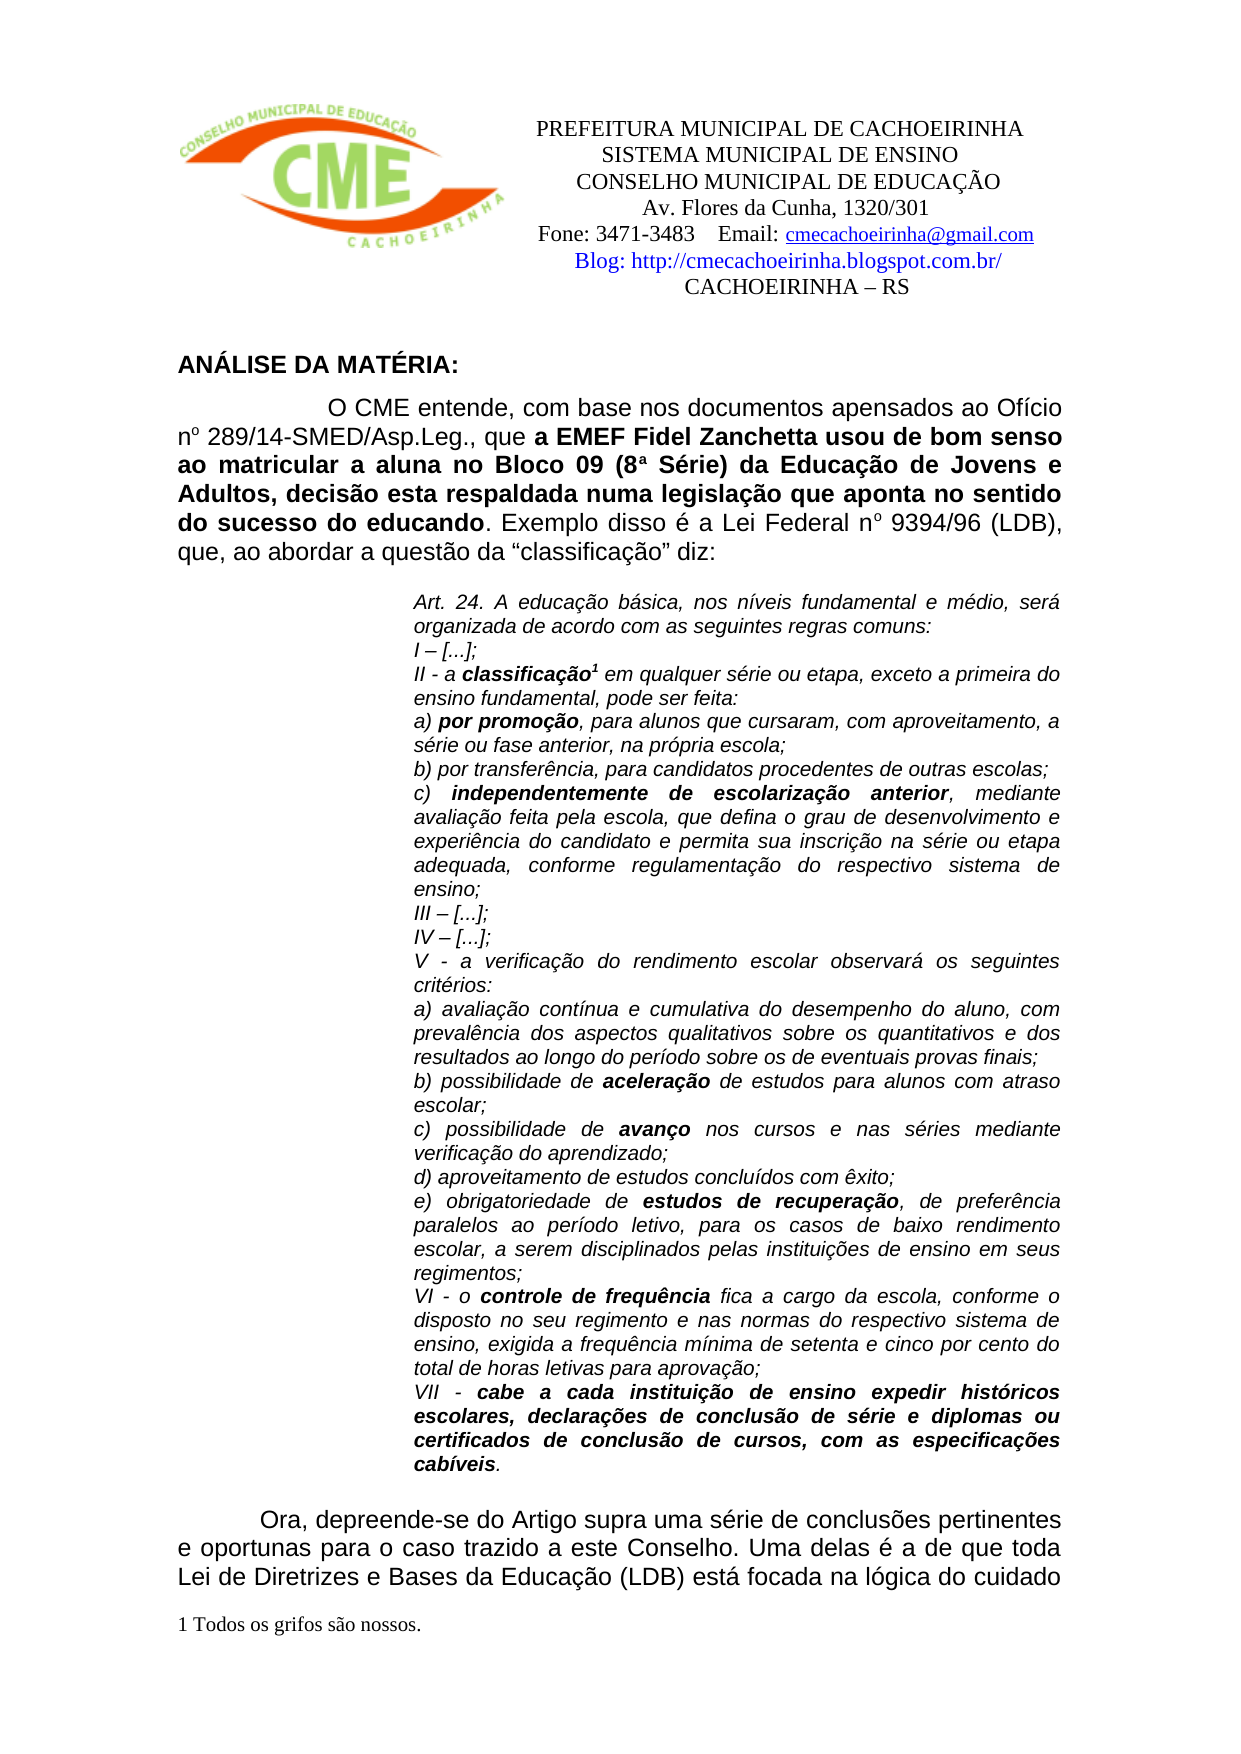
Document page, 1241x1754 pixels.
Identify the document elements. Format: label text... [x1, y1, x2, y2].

text VII - cabe a cada instituição de ensino expedir históricos escolares, declarações de conclusão de série e diplomas ou certificados de conclusão de cursos, com as especificações cabíveis. [413, 1380, 1063, 1476]
text c) possibilidade de avanço nos cursos e nas séries mediante verificação do aprendizado; [413, 1117, 1063, 1164]
text ANÁLISE DA MATÉRIA: [177, 350, 1063, 379]
picture [180, 104, 505, 248]
text Art. 24. A educação básica, nos níveis fundamental e médio, será organizada de acordo com as seguintes regras comuns: [413, 589, 1063, 637]
text IV – [...]; [413, 925, 1063, 949]
text III – [...]; [413, 901, 1063, 925]
text e) obrigatoriedade de estudos de recuperação, de preferência paralelos ao período letivo, para os casos de baixo rendimento escolar, a serem disciplinados pelas instituições de ensino em seus regimentos; [413, 1188, 1063, 1284]
text b) possibilidade de aceleração de estudos para alunos com atraso escolar; [413, 1069, 1063, 1117]
text II - a classificação em qualquer série ou etapa, exceto a primeira do ensino fundamental, pode ser feita: [413, 661, 1063, 709]
text a) avaliação contínua e cumulativa do desempenho do aluno, com prevalência dos aspectos qualitativos sobre os quantitativos e dos resultados ao longo do período sobre os de eventuais provas finais; [413, 997, 1063, 1069]
text b) por transferência, para candidatos procedentes de outras escolas; [413, 757, 1063, 781]
text d) aproveitamento de estudos concluídos com êxito; [413, 1164, 1063, 1188]
text c) independentemente de escolarização anterior, mediante avaliação feita pela escola, que defina o grau de desenvolvimento e experiência do candidato e permita sua inscrição na série ou etapa adequada, conforme regulamentação do respectivo sistema de ensino; [413, 781, 1063, 901]
text O CME entende, com base nos documentos apensados ao Ofício no 289/14-SMED/Asp.Leg., que a EMEF Fidel Zanchetta usou de bom senso ao matricular a aluna no Bloco 09 (8a Série) da Educação de Jovens e Adultos, decisão esta respaldada numa legislação que aponta no sentido do sucesso do educando. Exemplo disso é a Lei Federal no 9394/96 (LDB), que, ao abordar a questão da “classificação” diz: [177, 393, 1063, 566]
text I – [...]; [413, 637, 1063, 661]
text a) por promoção, para alunos que cursaram, com aproveitamento, a série ou fase anterior, na própria escola; [413, 709, 1063, 757]
text V - a verificação do rendimento escolar observará os seguintes critérios: [413, 949, 1063, 997]
text VI - o controle de frequência fica a cargo da escola, conforme o disposto no seu regimento e nas normas do respectivo sistema de ensino, exigida a frequência mínima de setenta e cinco por cento do total de horas letivas para aprovação; [413, 1284, 1063, 1380]
